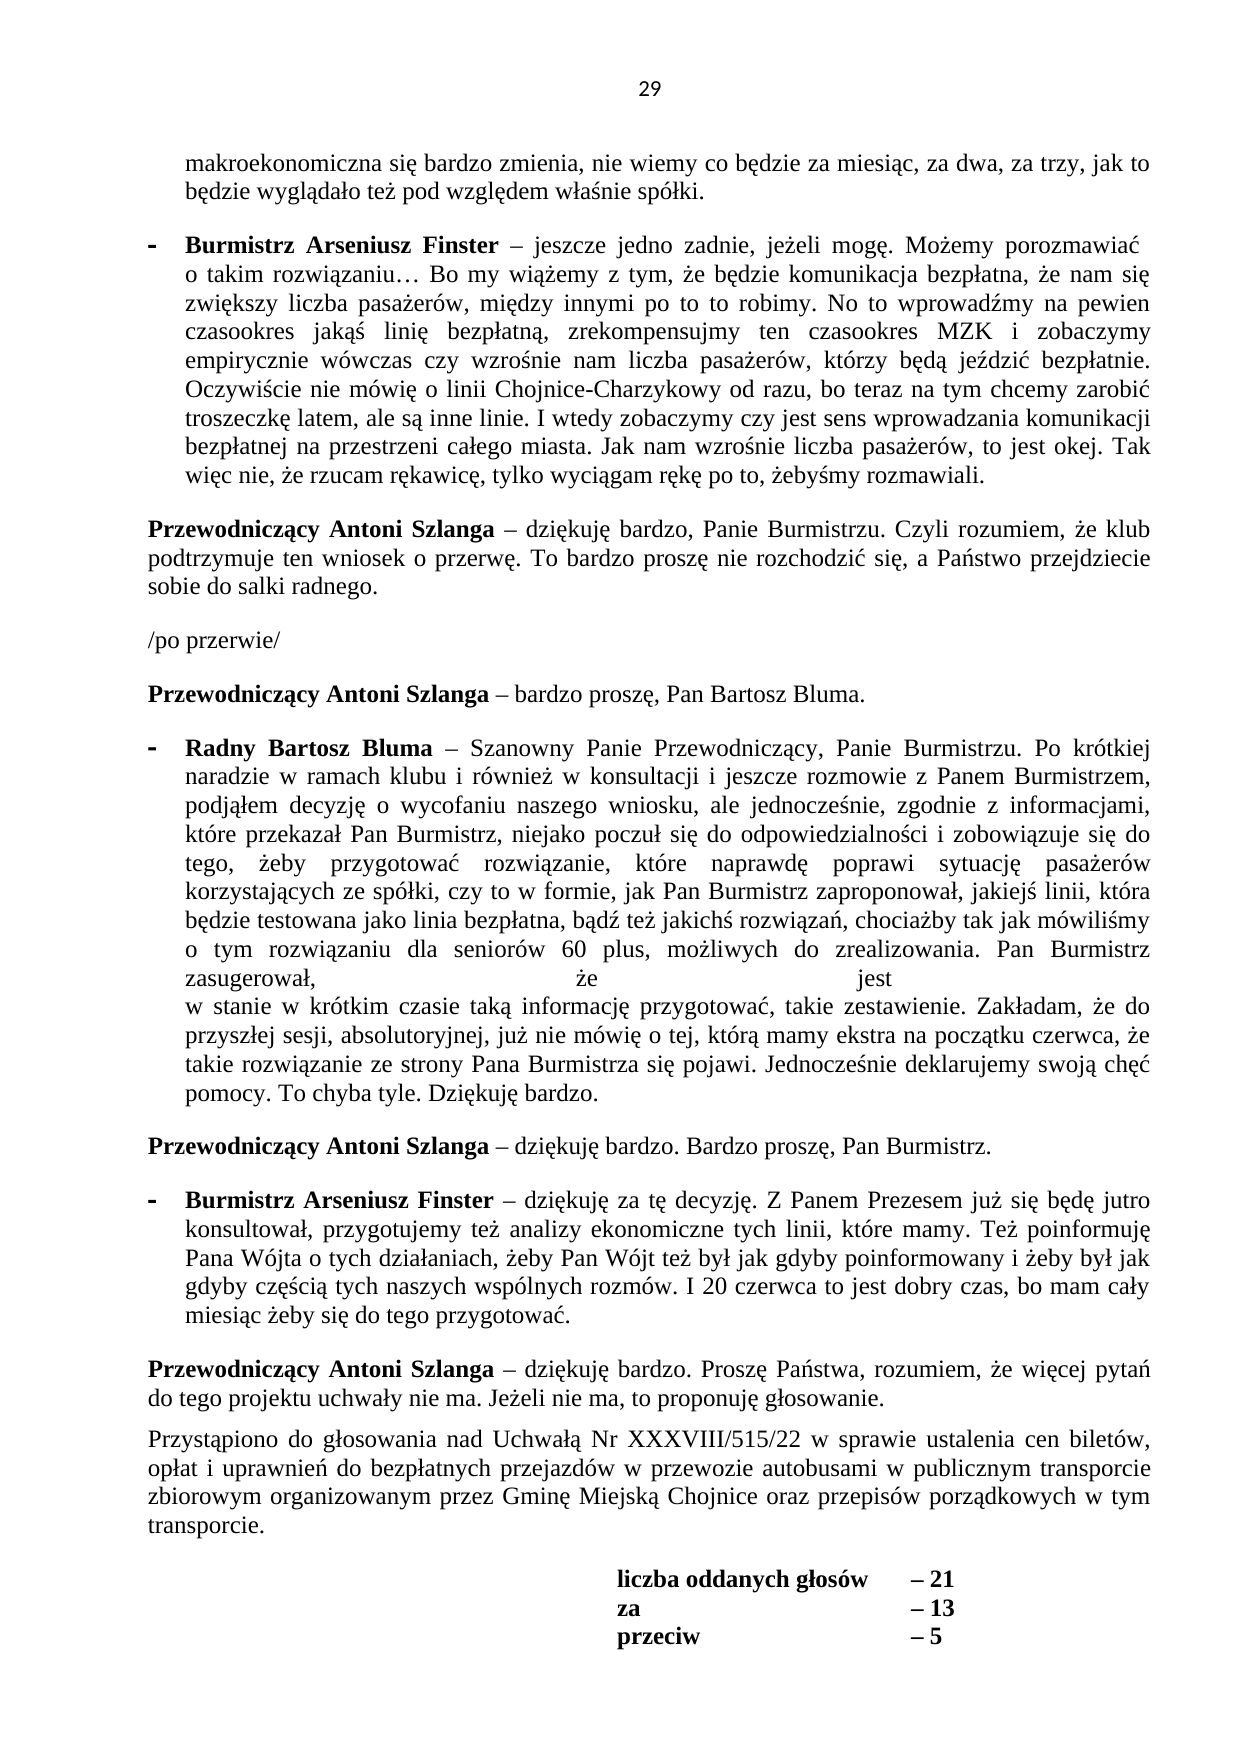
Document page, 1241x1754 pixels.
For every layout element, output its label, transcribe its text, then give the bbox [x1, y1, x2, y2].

table_cell za [606, 1593, 893, 1621]
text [185, 148, 1152, 205]
table_header – 21 [893, 1564, 1152, 1593]
text Przewodniczący Antoni Szlanga – dziękuję bardzo. Bardzo proszę, Pan Burmistrz. [148, 1131, 1152, 1160]
table_header liczba oddanych głosów [606, 1564, 893, 1593]
table_cell – 5 [893, 1621, 1152, 1650]
text /po przerwie/ [148, 625, 1152, 654]
list Radny Bartosz Bluma – Szanowny Panie Przewodniczący, Panie Burmistrzu. Po krótkiej naradzie w ramach klubu i również w konsultacji i jeszcze rozmowie z Panem Burmistrzem, podjąłem decyzję o wycofaniu naszego wniosku, ale jednocześnie, zgodnie z informacjami, które przekazał Pan Burmistrz, niejako poczuł się do odpowiedzialności i zobowiązuje się do tego, żeby przygotować rozwiązanie, które naprawdę poprawi sytuację pasażerów korzystających ze spółki, czy to w formie, jak Pan Burmistrz zaproponował, jakiejś linii, która będzie testowana jako linia bezpłatna, bądź też jakichś rozwiązań, chociażby tak jak mówiliśmy o tym rozwiązaniu dla seniorów 60 plus, możliwych do zrealizowania. Pan Burmistrz zasugerował, że jest w stanie w krótkim czasie taką informację przygotować, takie zestawienie. Zakładam, że do przyszłej sesji, absolutoryjnej, już nie mówię o tej, którą mamy ekstra na początku czerwca, że takie rozwiązanie ze strony Pana Burmistrza się pojawi. Jednocześnie deklarujemy swoją chęć pomocy. To chyba tyle. Dziękuję bardzo. [148, 733, 1152, 1106]
text Przewodniczący Antoni Szlanga – dziękuję bardzo. Proszę Państwa, rozumiem, że więcej pytań do tego projektu uchwały nie ma. Jeżeli nie ma, to proponuję głosowanie. [148, 1354, 1152, 1411]
table_cell – 13 [893, 1593, 1152, 1621]
text Przystąpiono do głosowania nad Uchwałą Nr XXXVIII/515/22 w sprawie ustalenia cen biletów, opłat i uprawnień do bezpłatnych przejazdów w przewozie autobusami w publicznym transporcie zbiorowym organizowanym przez Gminę Miejską Chojnice oraz przepisów porządkowych w tym transporcie. [148, 1424, 1152, 1539]
list Burmistrz Arseniusz Finster – dziękuję za tę decyzję. Z Panem Prezesem już się będę jutro konsultował, przygotujemy też analizy ekonomiczne tych linii, które mamy. Też poinformuję Pana Wójta o tych działaniach, żeby Pan Wójt też był jak gdyby poinformowany i żeby był jak gdyby częścią tych naszych wspólnych rozmów. I 20 czerwca to jest dobry czas, bo mam cały miesiąc żeby się do tego przygotować. [148, 1185, 1152, 1329]
table_cell przeciw [606, 1621, 893, 1650]
list Burmistrz Arseniusz Finster – jeszcze jedno zadnie, jeżeli mogę. Możemy porozmawiać o takim rozwiązaniu… Bo my wiążemy z tym, że będzie komunikacja bezpłatna, że nam się zwiększy liczba pasażerów, między innymi po to to robimy. No to wprowadźmy na pewien czasookres jakąś linię bezpłatną, zrekompensujmy ten czasookres MZK i zobaczymy empirycznie wówczas czy wzrośnie nam liczba pasażerów, którzy będą jeździć bezpłatnie. Oczywiście nie mówię o linii Chojnice-Charzykowy od razu, bo teraz na tym chcemy zarobić troszeczkę latem, ale są inne linie. I wtedy zobaczymy czy jest sens wprowadzania komunikacji bezpłatnej na przestrzeni całego miasta. Jak nam wzrośnie liczba pasażerów, to jest okej. Tak więc nie, że rzucam rękawicę, tylko wyciągam rękę po to, żebyśmy rozmawiali. [148, 230, 1152, 489]
text Przewodniczący Antoni Szlanga – bardzo proszę, Pan Bartosz Bluma. [148, 679, 1152, 708]
text Przewodniczący Antoni Szlanga – dziękuję bardzo, Panie Burmistrzu. Czyli rozumiem, że klub podtrzymuje ten wniosek o przerwę. To bardzo proszę nie rozchodzić się, a Państwo przejdziecie sobie do salki radnego. [148, 514, 1152, 600]
